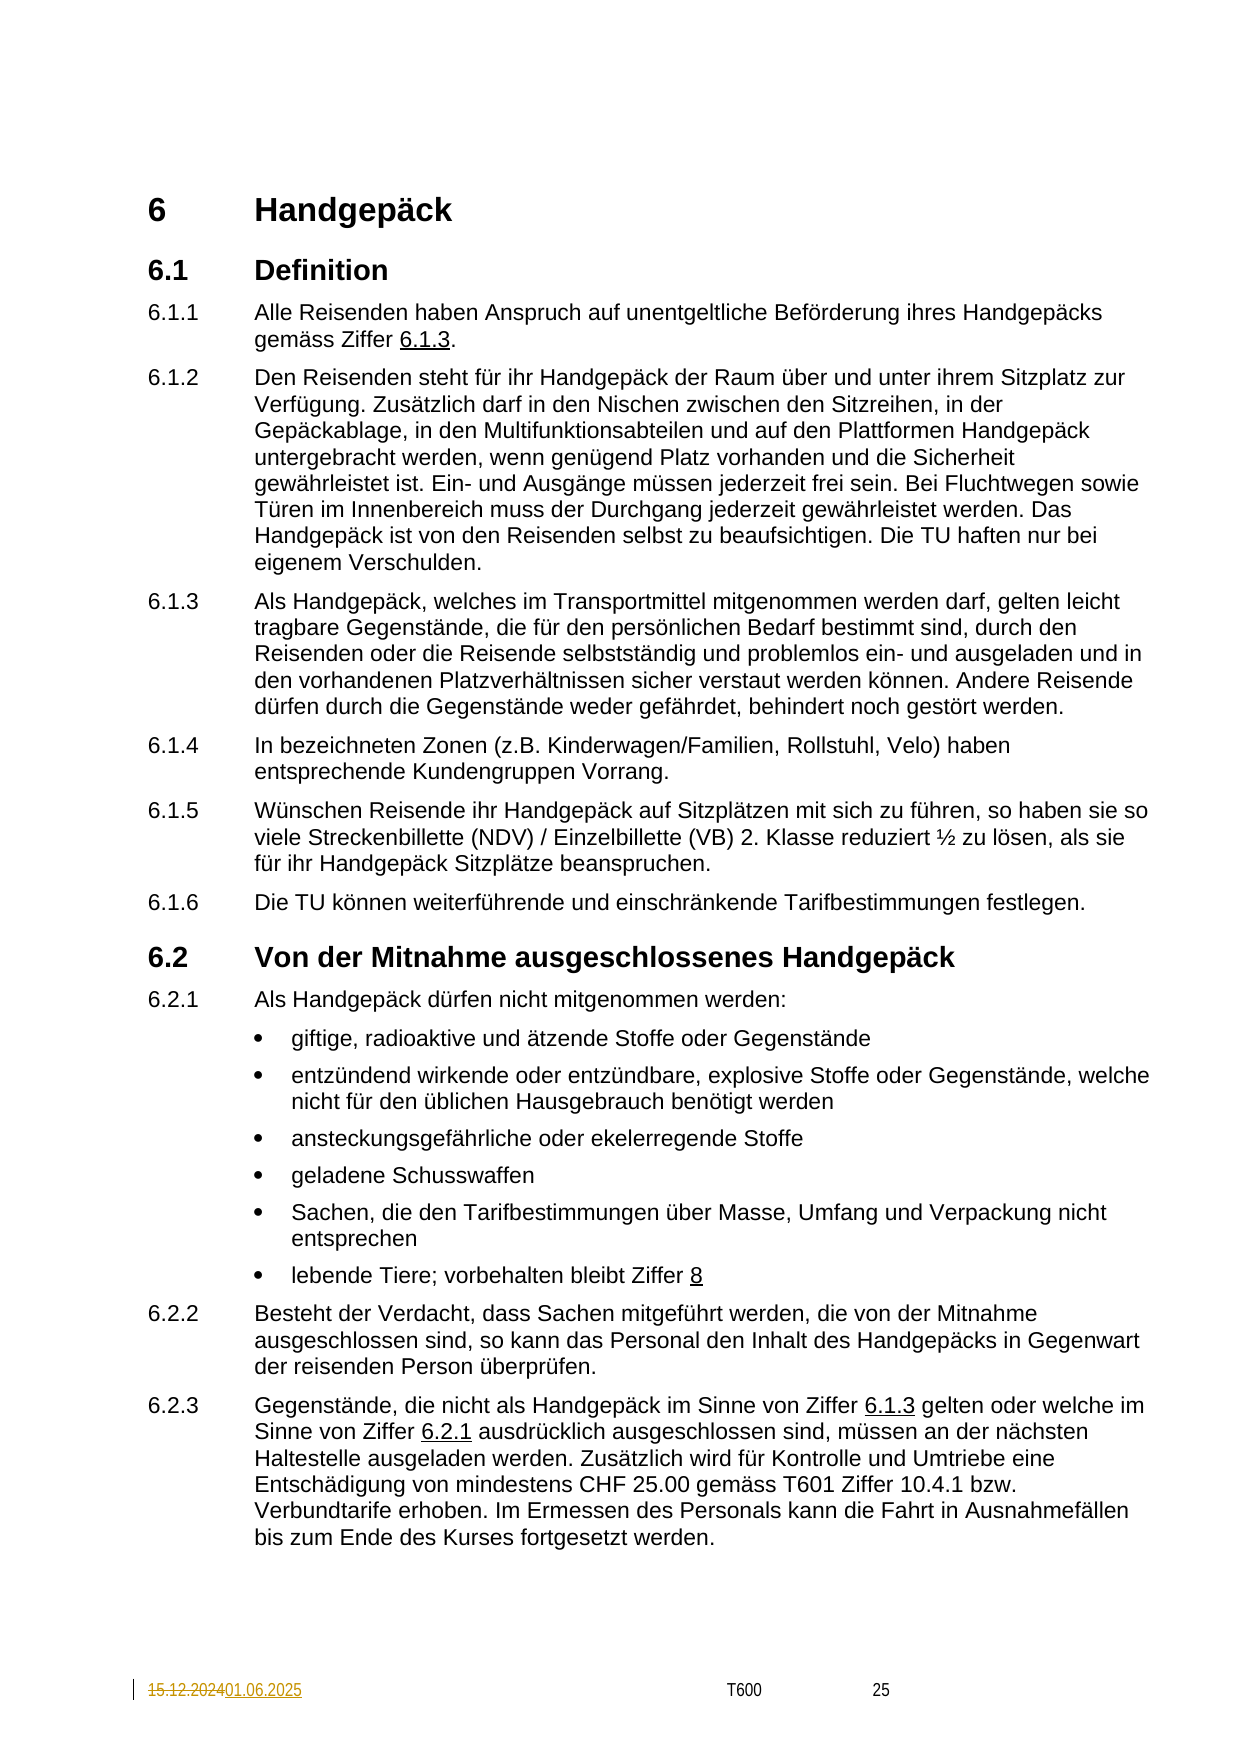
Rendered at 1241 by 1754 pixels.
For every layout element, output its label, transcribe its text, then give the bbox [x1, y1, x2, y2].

text giftige, radioaktive und ätzende Stoffe oder Gegenstände [254, 1025, 1152, 1051]
subtitle Definition [148, 253, 1152, 287]
text Als Handgepäck dürfen nicht mitgenommen werden: [148, 986, 1152, 1012]
text entzündend wirkende oder entzündbare, explosive Stoffe oder Gegenstände, welche nicht für den üblichen Hausgebrauch benötigt werden [254, 1062, 1152, 1114]
text Besteht der Verdacht, dass Sachen mitgeführt werden, die von der Mitnahme ausgeschlossen sind, so kann das Personal den Inhalt des Handgepäcks in Gegenwart der reisenden Person überprüfen. [148, 1300, 1152, 1379]
text Die TU können weiterführende und einschränkende Tarifbestimmungen festlegen. [148, 889, 1152, 915]
text Als Handgepäck, welches im Transportmittel mitgenommen werden darf, gelten leicht tragbare Gegenstände, die für den persönlichen Bedarf bestimmt sind, durch den Reisenden oder die Reisende selbstständig und problemlos ein- und ausgeladen und in den vorhandenen Platzverhältnissen sicher verstaut werden können. Andere Reisende dürfen durch die Gegenstände weder gefährdet, behindert noch gestört werden. [148, 588, 1152, 719]
text In bezeichneten Zonen (z.B. Kinderwagen/Familien, Rollstuhl, Velo) haben entsprechende Kundengruppen Vorrang. [148, 732, 1152, 785]
text Gegenstände, die nicht als Handgepäck im Sinne von Ziffer 6.1.3 gelten oder welche im Sinne von Ziffer 6.2.1 ausdrücklich ausgeschlossen sind, müssen an der nächsten Haltestelle ausgeladen werden. Zusätzlich wird für Kontrolle und Umtriebe eine Entschädigung von mindestens CHF 25.00 gemäss T601 Ziffer 10.4.1 bzw. Verbundtarife erhoben. Im Ermessen des Personals kann die Fahrt in Ausnahmefällen bis zum Ende des Kurses fortgesetzt werden. [148, 1392, 1152, 1550]
text ansteckungsgefährliche oder ekelerregende Stoffe [254, 1125, 1152, 1151]
text Sachen, die den Tarifbestimmungen über Masse, Umfang und Verpackung nicht entsprechen [254, 1198, 1152, 1251]
subtitle Von der Mitnahme ausgeschlossenes Handgepäck [148, 940, 1152, 974]
text Den Reisenden steht für ihr Handgepäck der Raum über und unter ihrem Sitzplatz zur Verfügung. Zusätzlich darf in den Nischen zwischen den Sitzreihen, in der Gepäckablage, in den Multifunktionsabteilen und auf den Plattformen Handgepäck untergebracht werden, wenn genügend Platz vorhanden und die Sicherheit gewährleistet ist. Ein- und Ausgänge müssen jederzeit frei sein. Bei Fluchtwegen sowie Türen im Innenbereich muss der Durchgang jederzeit gewährleistet werden. Das Handgepäck ist von den Reisenden selbst zu beaufsichtigen. Die TU haften nur bei eigenem Verschulden. [148, 364, 1152, 575]
text Wünschen Reisende ihr Handgepäck auf Sitzplätzen mit sich zu führen, so haben sie so viele Streckenbillette (NDV) / Einzelbillette (VB) 2. Klasse reduziert ½ zu lösen, als sie für ihr Handgepäck Sitzplätze beanspruchen. [148, 797, 1152, 876]
text Alle Reisenden haben Anspruch auf unentgeltliche Beförderung ihres Handgepäcks gemäss Ziffer 6.1.3. [148, 299, 1152, 352]
text geladene Schusswaffen [254, 1162, 1152, 1188]
subtitle Handgepäck [148, 190, 1152, 228]
text lebende Tiere; vorbehalten bleibt Ziffer 8 [254, 1262, 1152, 1288]
